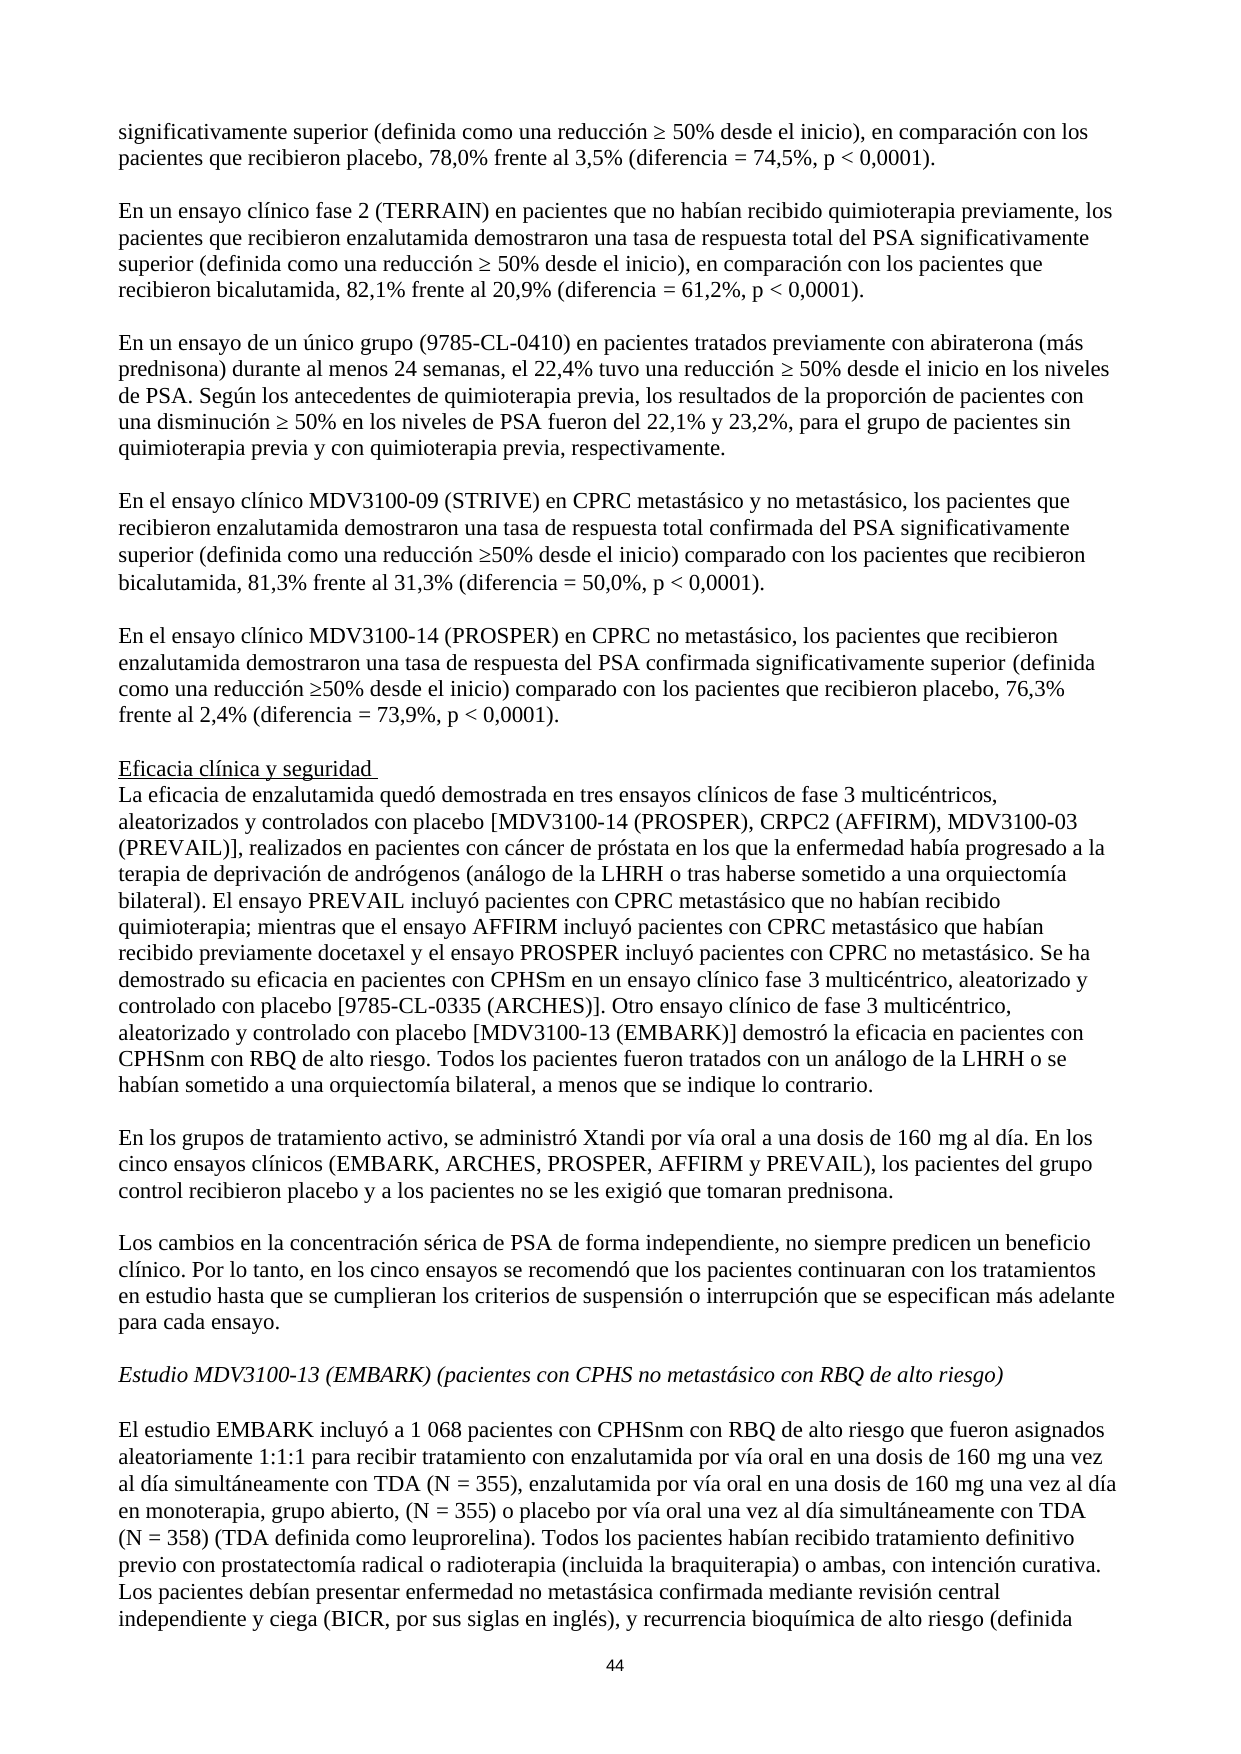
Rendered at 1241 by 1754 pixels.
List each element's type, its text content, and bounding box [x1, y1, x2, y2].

text En los grupos de tratamiento activo, se administró Xtandi por vía oral a una dosis de 160 mg al día. En los cinco ensayos clínicos (EMBARK, ARCHES, PROSPER, AFFIRM y PREVAIL), los pacientes del grupo control recibieron placebo y a los pacientes no se les exigió que tomaran prednisona. [118, 1124, 1122, 1203]
text En un ensayo clínico fase 2 (TERRAIN) en pacientes que no habían recibido quimioterapia previamente, los pacientes que recibieron enzalutamida demostraron una tasa de respuesta total del PSA significativamente superior (definida como una reducción ≥ 50% desde el inicio), en comparación con los pacientes que recibieron bicalutamida, 82,1% frente al 20,9% (diferencia = 61,2%, p < 0,0001). [118, 197, 1122, 303]
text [118, 1415, 1122, 1632]
text Los cambios en la concentración sérica de PSA de forma independiente, no siempre predicen un beneficio clínico. Por lo tanto, en los cinco ensayos se recomendó que los pacientes continuaran con los tratamientos en estudio hasta que se cumplieran los criterios de suspensión o interrupción que se especifican más adelante para cada ensayo. [118, 1229, 1122, 1335]
text La eficacia de enzalutamida quedó demostrada en tres ensayos clínicos de fase 3 multicéntricos, aleatorizados y controlados con placebo [MDV3100-14 (PROSPER), CRPC2 (AFFIRM), MDV3100-03 (PREVAIL)], realizados en pacientes con cáncer de próstata en los que la enfermedad había progresado a la terapia de deprivación de andrógenos (análogo de la LHRH o tras haberse sometido a una orquiectomía bilateral). El ensayo PREVAIL incluyó pacientes con CPRC metastásico que no habían recibido quimioterapia; mientras que el ensayo AFFIRM incluyó pacientes con CPRC metastásico que habían recibido previamente docetaxel y el ensayo PROSPER incluyó pacientes con CPRC no metastásico. Se ha demostrado su eficacia en pacientes con CPHSm en un ensayo clínico fase 3 multicéntrico, aleatorizado y controlado con placebo [9785-CL-0335 (ARCHES)]. Otro ensayo clínico de fase 3 multicéntrico, aleatorizado y controlado con placebo [MDV3100-13 (EMBARK)] demostró la eficacia en pacientes con CPHSnm con RBQ de alto riesgo. Todos los pacientes fueron tratados con un análogo de la LHRH o se habían sometido a una orquiectomía bilateral, a menos que se indique lo contrario. [118, 781, 1122, 1098]
text Eficacia clínica y seguridad [118, 755, 1122, 781]
text En el ensayo clínico MDV3100-14 (PROSPER) en CPRC no metastásico, los pacientes que recibieron enzalutamida demostraron una tasa de respuesta del PSA confirmada significativamente superior (definida como una reducción ≥50% desde el inicio) comparado con los pacientes que recibieron placebo, 76,3% frente al 2,4% (diferencia = 73,9%, p < 0,0001). [118, 622, 1122, 728]
text Estudio MDV3100-13 (EMBARK) (pacientes con CPHS no metastásico con RBQ de alto riesgo) [118, 1361, 1122, 1388]
text En un ensayo de un único grupo (9785-CL-0410) en pacientes tratados previamente con abiraterona (más prednisona) durante al menos 24 semanas, el 22,4% tuvo una reducción ≥ 50% desde el inicio en los niveles de PSA. Según los antecedentes de quimioterapia previa, los resultados de la proporción de pacientes con una disminución ≥ 50% en los niveles de PSA fueron del 22,1% y 23,2%, para el grupo de pacientes sin quimioterapia previa y con quimioterapia previa, respectivamente. [118, 329, 1122, 461]
text En el ensayo clínico MDV3100-09 (STRIVE) en CPRC metastásico y no metastásico, los pacientes que recibieron enzalutamida demostraron una tasa de respuesta total confirmada del PSA significativamente superior (definida como una reducción ≥50% desde el inicio) comparado con los pacientes que recibieron bicalutamida, 81,3% frente al 31,3% (diferencia = 50,0%, p < 0,0001). [118, 487, 1122, 595]
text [118, 118, 1122, 171]
